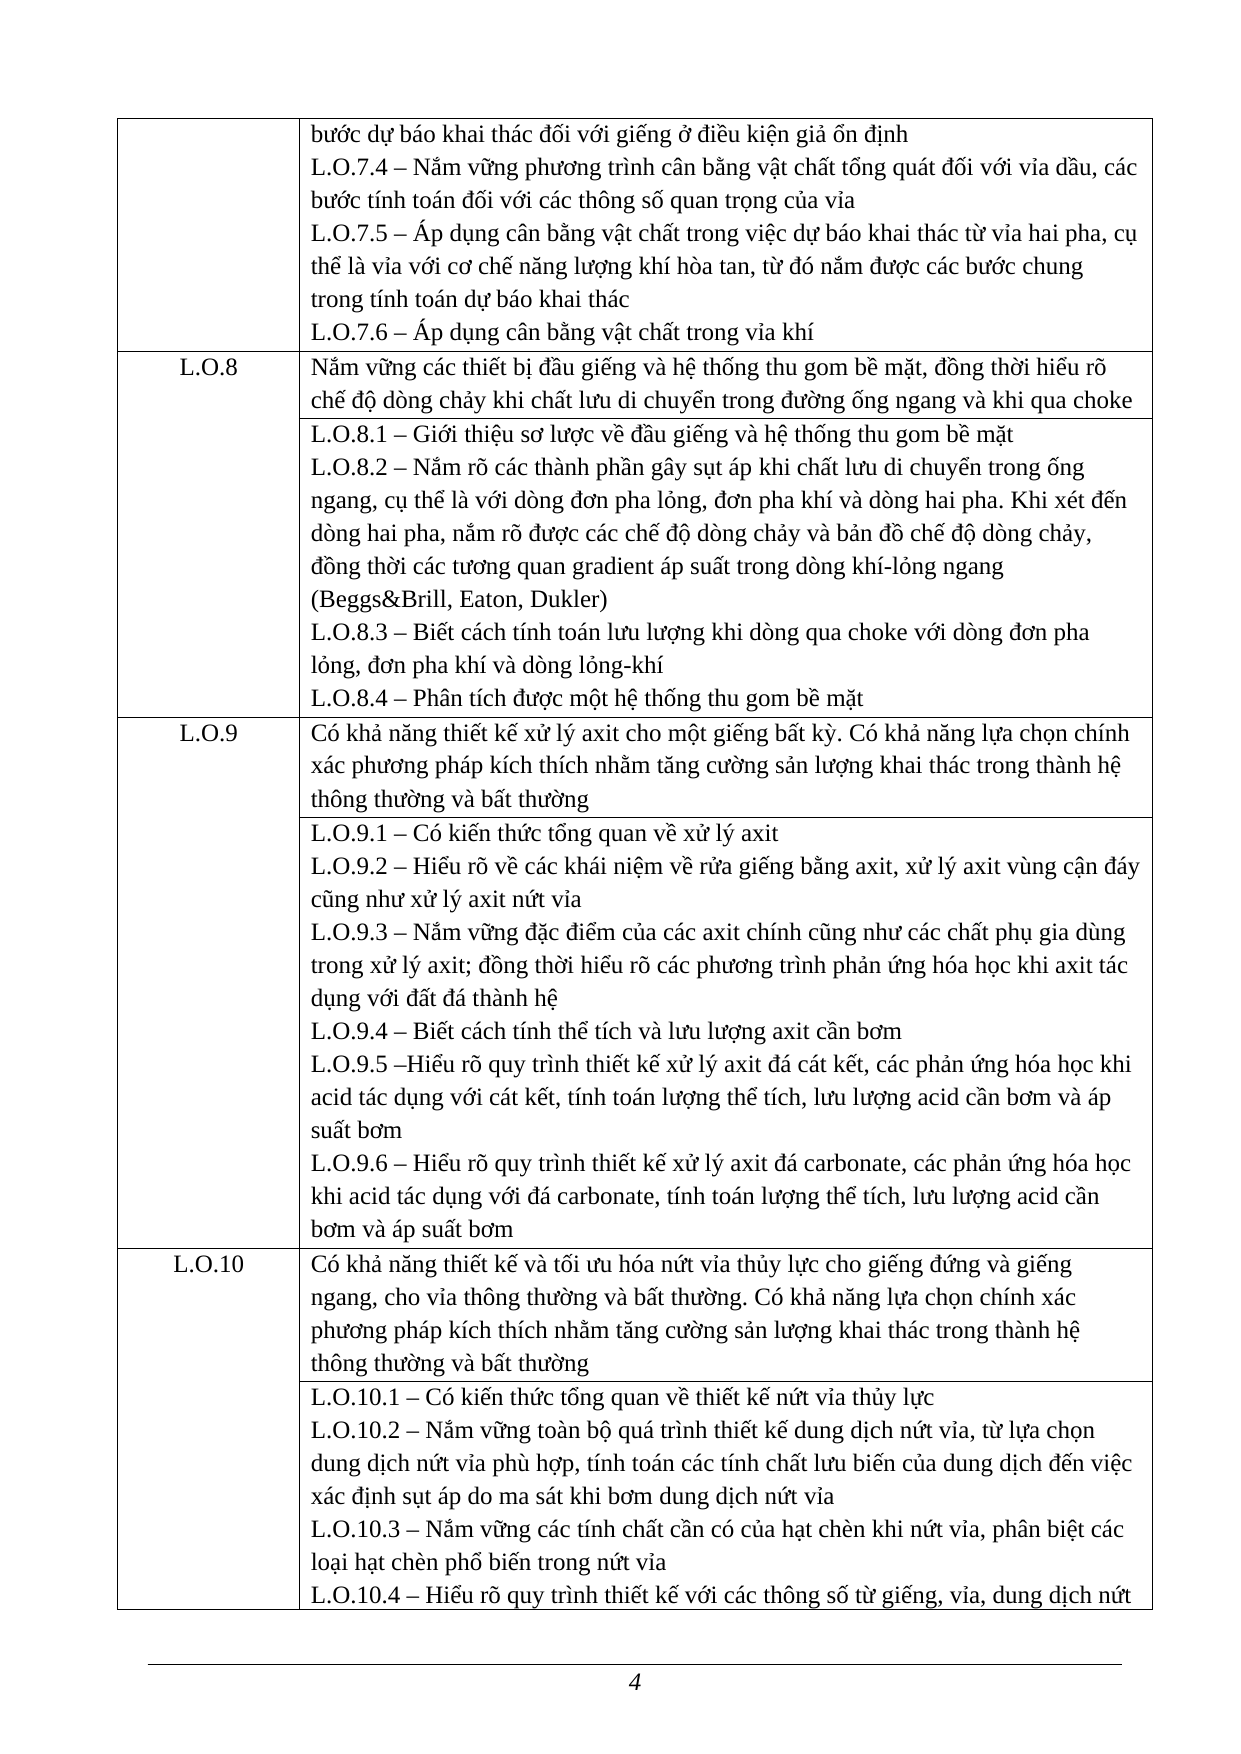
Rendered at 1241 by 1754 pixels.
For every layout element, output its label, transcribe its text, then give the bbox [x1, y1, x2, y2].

table_cell Có khả năng thiết kế và tối ưu hóa nứt vỉa thủy lực cho giếng đứng và giếng ngang, cho vỉa thông thường và bất thường. Có khả năng lựa chọn chính xác phương pháp kích thích nhằm tăng cường sản lượng khai thác trong thành hệ thông thường và bất thường [300, 1249, 1152, 1381]
table_cell L.O.9.1 – Có kiến thức tổng quan về xử lý axit L.O.9.2 – Hiểu rõ về các khái niệm về rửa giếng bằng axit, xử lý axit vùng cận đáy cũng như xử lý axit nứt vỉa L.O.9.3 – Nắm vững đặc điểm của các axit chính cũng như các chất phụ gia dùng trong xử lý axit; đồng thời hiểu rõ các phương trình phản ứng hóa học khi axit tác dụng với đất đá thành hệ L.O.9.4 – Biết cách tính thể tích và lưu lượng axit cần bơm L.O.9.5 –Hiểu rõ quy trình thiết kế xử lý axit đá cát kết, các phản ứng hóa học khi acid tác dụng với cát kết, tính toán lượng thể tích, lưu lượng acid cần bơm và áp suất bơm L.O.9.6 – Hiểu rõ quy trình thiết kế xử lý axit đá carbonate, các phản ứng hóa học khi acid tác dụng với đá carbonate, tính toán lượng thể tích, lưu lượng acid cần bơm và áp suất bơm [300, 818, 1152, 1248]
table_cell Nắm vững các thiết bị đầu giếng và hệ thống thu gom bề mặt, đồng thời hiểu rõ chế độ dòng chảy khi chất lưu di chuyển trong đường ống ngang và khi qua choke [300, 352, 1152, 418]
table_cell L.O.10 [118, 1249, 299, 1609]
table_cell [300, 1382, 1152, 1609]
table_cell L.O.8.1 – Giới thiệu sơ lược về đầu giếng và hệ thống thu gom bề mặt L.O.8.2 – Nắm rõ các thành phần gây sụt áp khi chất lưu di chuyển trong ống ngang, cụ thể là với dòng đơn pha lỏng, đơn pha khí và dòng hai pha. Khi xét đến dòng hai pha, nắm rõ được các chế độ dòng chảy và bản đồ chế độ dòng chảy, đồng thời các tương quan gradient áp suất trong dòng khí-lỏng ngang (Beggs&Brill, Eaton, Dukler) L.O.8.3 – Biết cách tính toán lưu lượng khi dòng qua choke với dòng đơn pha lỏng, đơn pha khí và dòng lỏng-khí L.O.8.4 – Phân tích được một hệ thống thu gom bề mặt [300, 419, 1152, 717]
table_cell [300, 119, 1152, 351]
table_cell L.O.9 [118, 718, 299, 1248]
table_cell L.O.8 [118, 352, 299, 717]
table_cell Có khả năng thiết kế xử lý axit cho một giếng bất kỳ. Có khả năng lựa chọn chính xác phương pháp kích thích nhằm tăng cường sản lượng khai thác trong thành hệ thông thường và bất thường [300, 718, 1152, 817]
